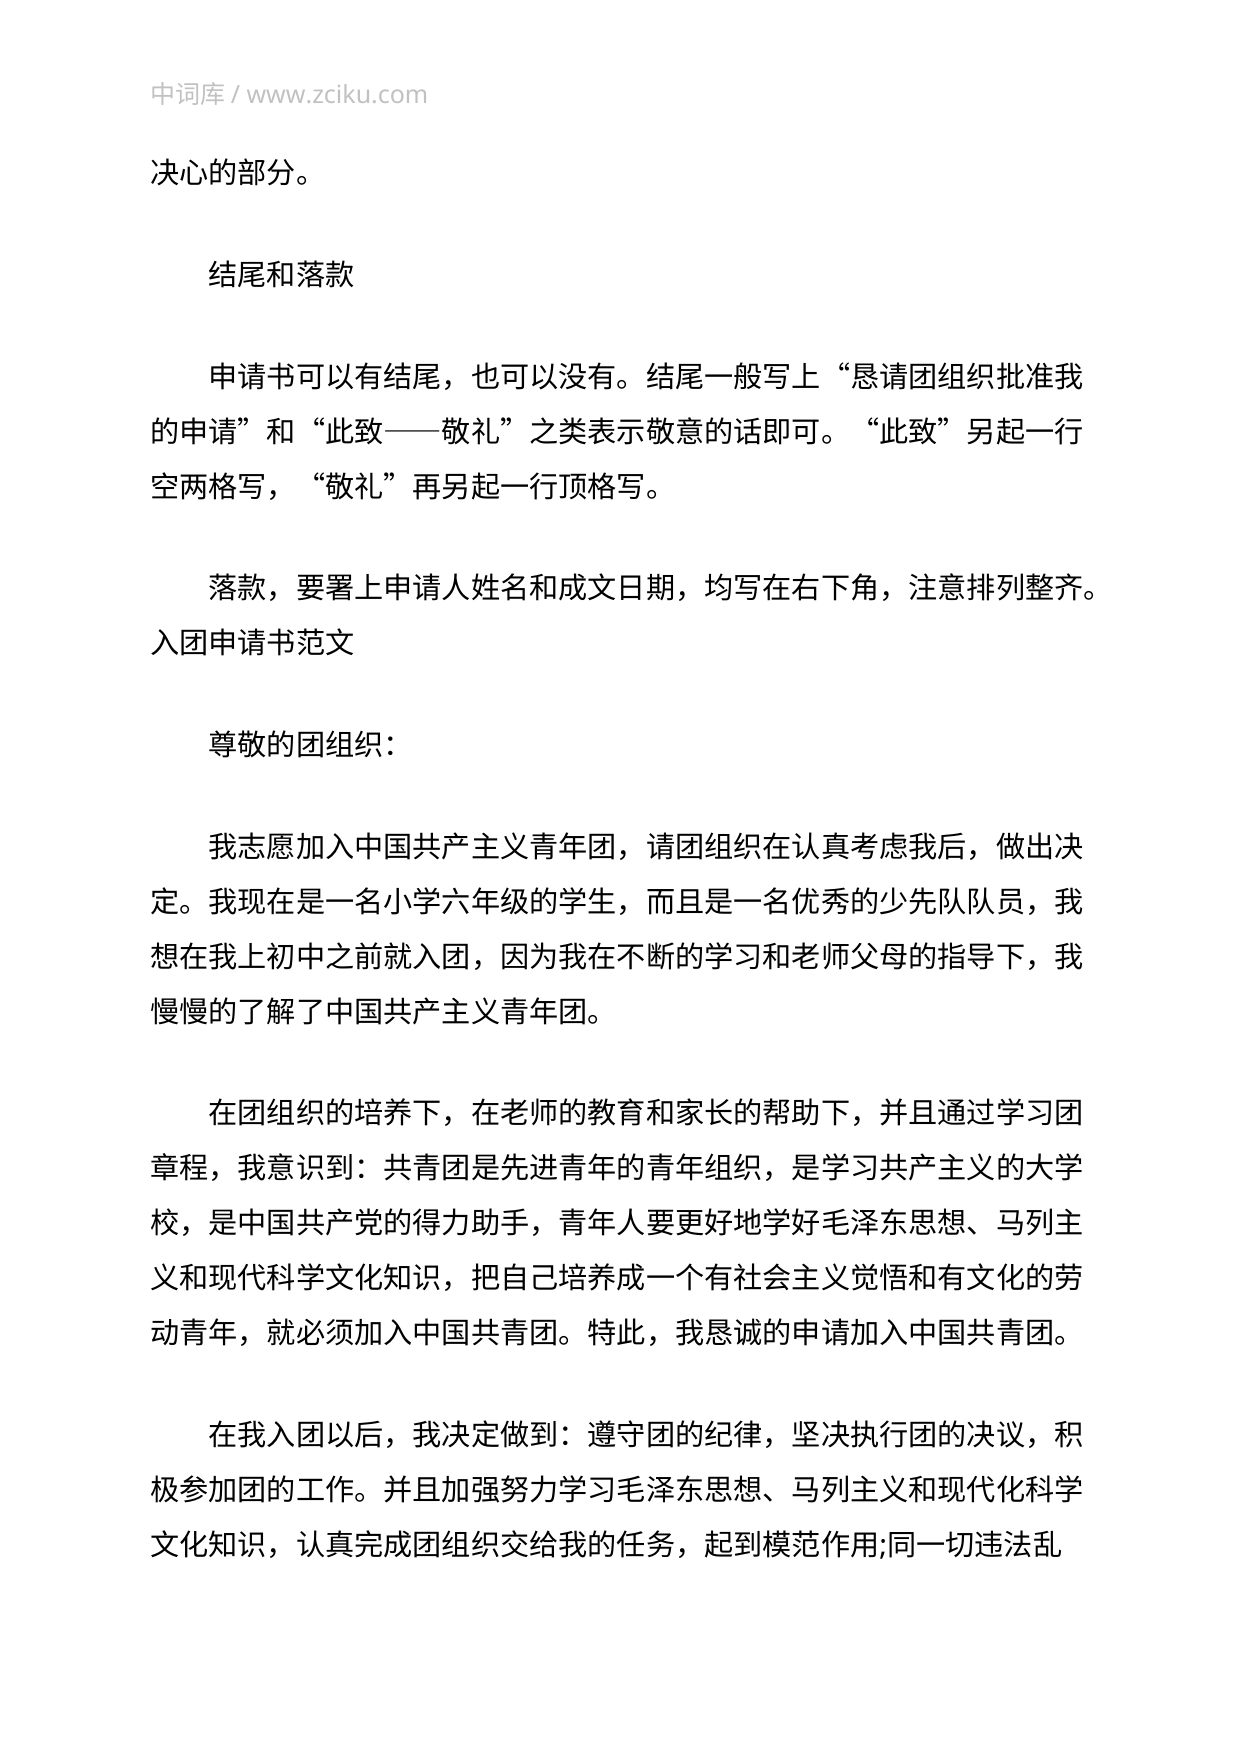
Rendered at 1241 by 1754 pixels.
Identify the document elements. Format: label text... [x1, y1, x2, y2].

text 落款，要署上申请人姓名和成文日期，均写在右下角，注意排列整齐。入团申请书范文 [150, 565, 1090, 662]
text 在团组织的培养下，在老师的教育和家长的帮助下，并且通过学习团章程，我意识到：共青团是先进青年的青年组织，是学习共产主义的大学校，是中国共产党的得力助手，青年人要更好地学好毛泽东思想、马列主义和现代科学文化知识，把自己培养成一个有社会主义觉悟和有文化的劳动青年，就必须加入中国共青团。特此，我恳诚的申请加入中国共青团。 [150, 1090, 1090, 1352]
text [150, 1411, 1090, 1563]
text 结尾和落款 [150, 252, 1090, 294]
text 申请书可以有结尾，也可以没有。结尾一般写上“恳请团组织批准我的申请”和“此致——敬礼”之类表示敬意的话即可。“此致”另起一行空两格写，“敬礼”再另起一行顶格写。 [150, 353, 1090, 506]
text 我志愿加入中国共产主义青年团，请团组织在认真考虑我后，做出决定。我现在是一名小学六年级的学生，而且是一名优秀的少先队队员，我想在我上初中之前就入团，因为我在不断的学习和老师父母的指导下，我慢慢的了解了中国共产主义青年团。 [150, 823, 1090, 1031]
text 尊敬的团组织： [150, 722, 1090, 764]
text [150, 150, 1090, 192]
